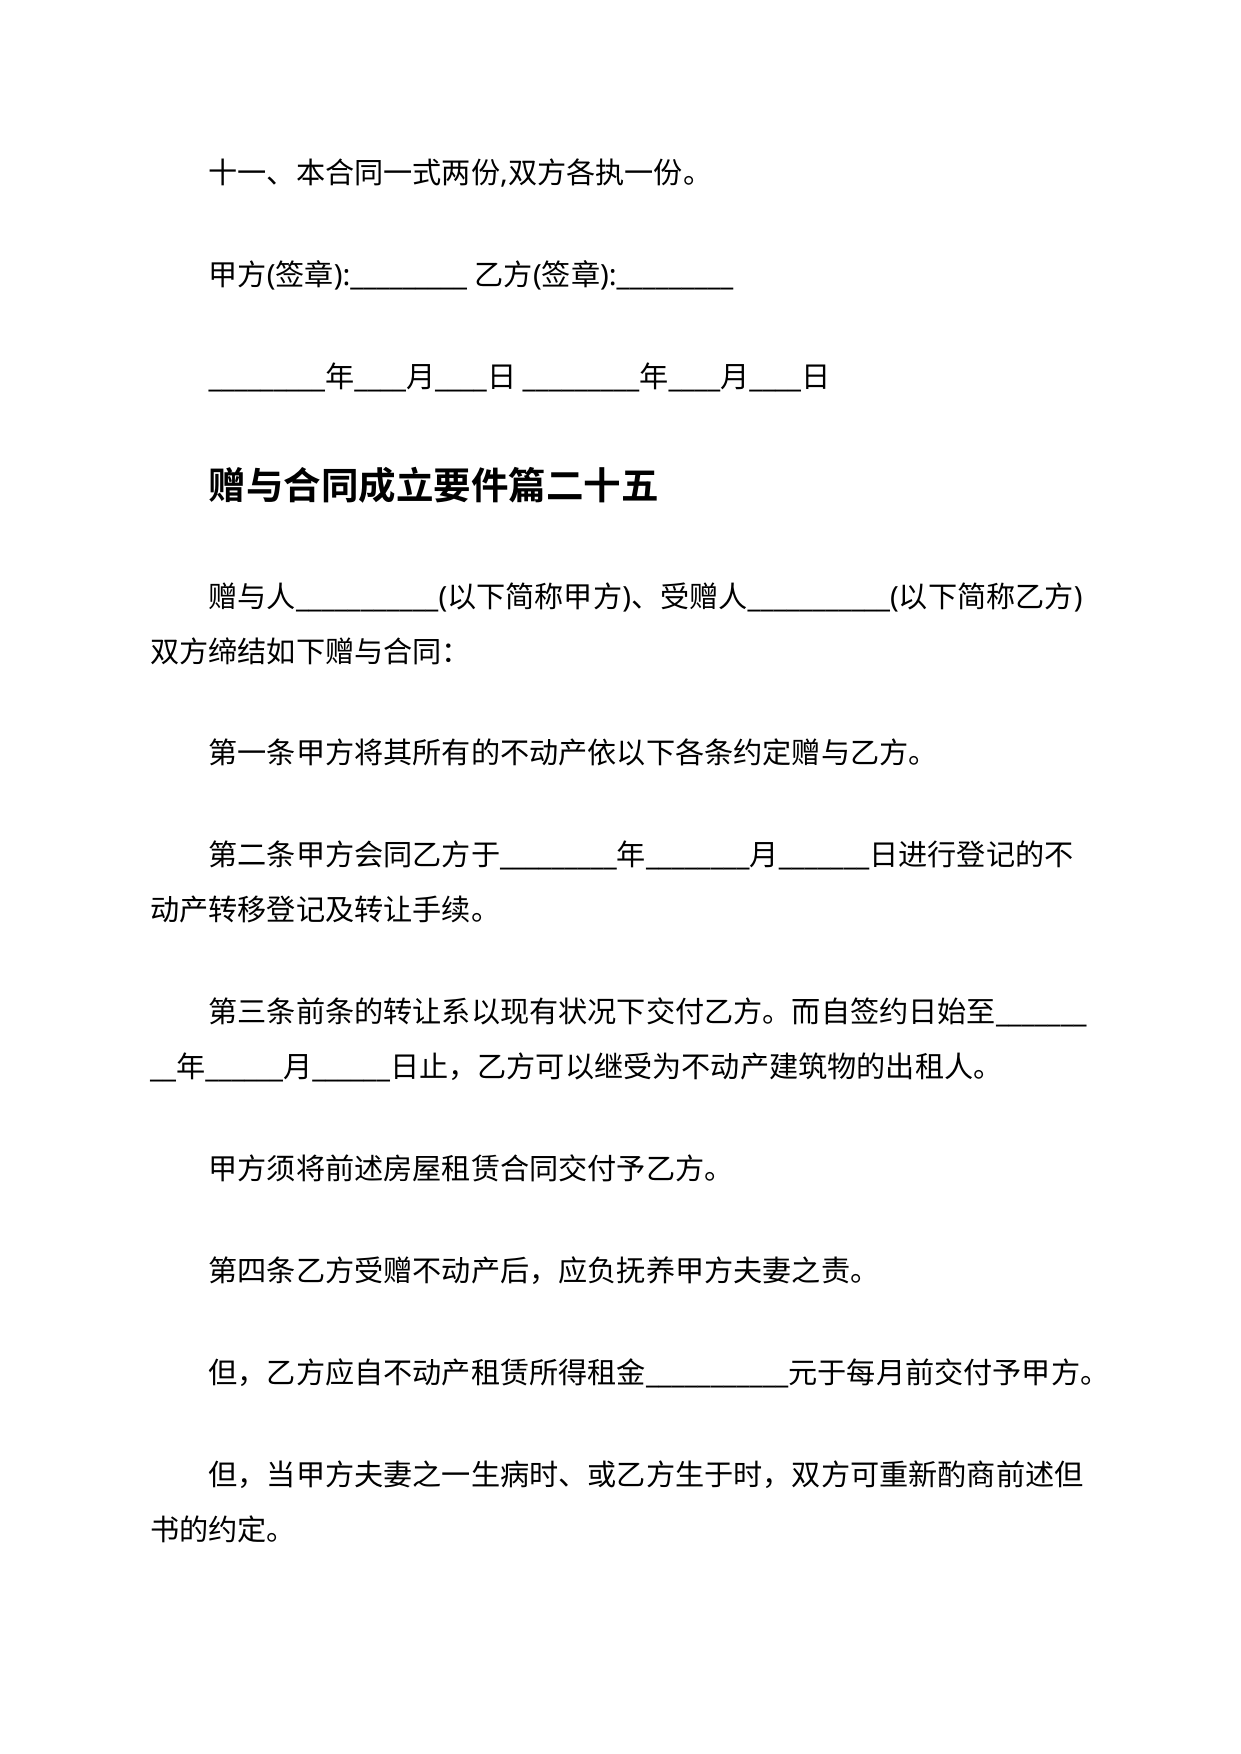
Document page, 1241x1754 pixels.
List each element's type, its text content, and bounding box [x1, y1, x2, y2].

text 十一、本合同一式两份,双方各执一份。 [150, 150, 1090, 192]
text 赠与合同成立要件篇二十五 [150, 456, 1090, 510]
text 赠与人___________(以下简称甲方)、受赠人___________(以下简称乙方)双方缔结如下赠与合同： [150, 573, 1090, 671]
text 第四条乙方受赠不动产后，应负抚养甲方夫妻之责。 [150, 1247, 1090, 1290]
text 第一条甲方将其所有的不动产依以下各条约定赠与乙方。 [150, 730, 1090, 772]
text 但，乙方应自不动产租赁所得租金___________元于每月前交付予甲方。 [150, 1349, 1090, 1392]
text _________年____月____日 _________年____月____日 [150, 354, 1090, 396]
text 甲方(签章):_________ 乙方(签章):_________ [150, 252, 1090, 294]
text 但，当甲方夫妻之一生病时、或乙方生于时，双方可重新酌商前述但书的约定。 [150, 1451, 1090, 1548]
text 甲方须将前述房屋租赁合同交付予乙方。 [150, 1146, 1090, 1188]
text 第三条前条的转让系以现有状况下交付乙方。而自签约日始至_________年______月______日止，乙方可以继受为不动产建筑物的出租人。 [150, 989, 1090, 1086]
text 第二条甲方会同乙方于_________年________月_______日进行登记的不动产转移登记及转让手续。 [150, 832, 1090, 929]
